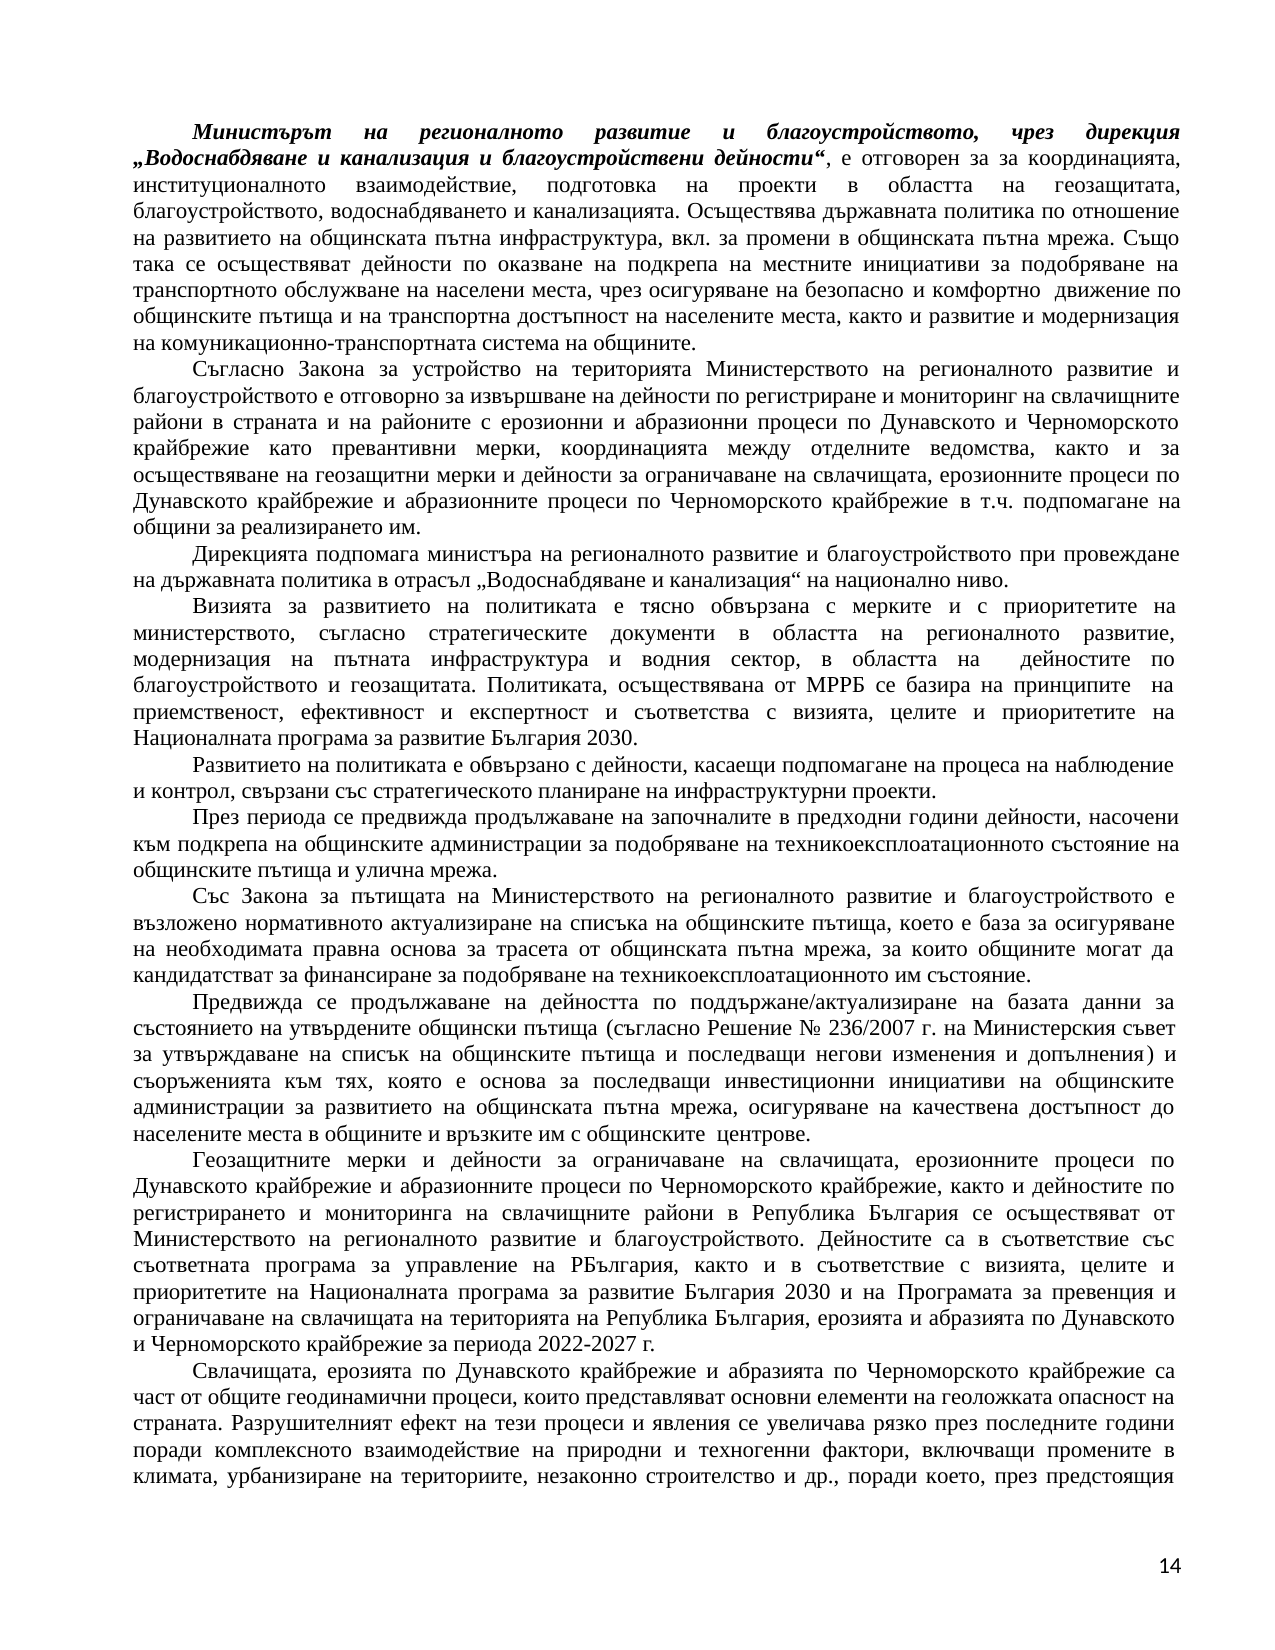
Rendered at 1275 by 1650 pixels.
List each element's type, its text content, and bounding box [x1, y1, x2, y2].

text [133, 1357, 1176, 1488]
text Геозащитните мерки и дейности за ограничаване на свлачищата, ерозионните процеси по Дунавското крайбрежие и абразионните процеси по Черноморското крайбрежие, както и дейностите по регистрирането и мониторинга на свлачищните райони в Република България се осъществяват от Министерството на регионалното развитие и благоустройството. Дейностите са в съответствие със съответната програма за управление на РБългария, както и в съответствие с визията, целите и приоритетите на Националната програма за развитие България 2030 и на Програмата за превенция и ограничаване на свлачищата на територията на Република България, ерозията и абразията по Дунавското и Черноморското крайбрежие за периода 2022-2027 г. [133, 1146, 1176, 1357]
text Дирекцията подпомага министъра на регионалното развитие и благоустройството при провеждане на държавната политика в отрасъл „Водоснабдяване и канализация“ на национално ниво. [133, 540, 1181, 592]
text Развитието на политиката е обвързано с дейности, касаещи подпомагане на процеса на наблюдение и контрол, свързани със стратегическото планиране на инфраструктурни проекти. [133, 751, 1176, 803]
text Предвижда се продължаване на дейността по поддържане/актуализиране на базата данни за състоянието на утвърдените общински пътища (съгласно Решение № 236/2007 г. на Министерския съвет за утвърждаване на списък на общинските пътища и последващи негови изменения и допълнения) и съоръженията към тях, която е основа за последващи инвестиционни инициативи на общинските администрации за развитието на общинската пътна мрежа, осигуряване на качествена достъпност до населените места в общините и връзките им с общинските центрове. [133, 988, 1176, 1146]
text Министърът на регионалното развитие и благоустройството, чрез дирекция „Водоснабдяване и канализация и благоустройствени дейности“, е отговорен за за координацията, институционалното взаимодействие, подготовка на проекти в областта на геозащитата, благоустройството, водоснабдяването и канализацията. Осъществява държавната политика по отношение на развитието на общинската пътна инфраструктура, вкл. за промени в общинската пътна мрежа. Също така се осъществяват дейности по оказване на подкрепа на местните инициативи за подобряване на транспортното обслужване на населени места, чрез осигуряване на безопасно и комфортно движение по общинските пътища и на транспортна достъпност на населените места, както и развитие и модернизация на комуникационно-транспортната система на общините. [133, 118, 1181, 355]
text Със Закона за пътищата на Министерството на регионалното развитие и благоустройството е възложено нормативното актуализиране на списъка на общинските пътища, което е база за осигуряване на необходимата правна основа за трасета от общинската пътна мрежа, за които общините могат да кандидатстват за финансиране за подобряване на техникоексплоатационното им състояние. [133, 882, 1176, 988]
text През периода се предвижда продължаване на започналите в предходни години дейности, насочени към подкрепа на общинските администрации за подобряване на техникоексплоатационното състояние на общинските пътища и улична мрежа. [133, 803, 1181, 882]
text Визията за развитието на политиката е тясно обвързана с мерките и с приоритетите на министерството, съгласно стратегическите документи в областта на регионалното развитие, модернизация на пътната инфраструктура и водния сектор, в областта на дейностите по благоустройството и геозащитата. Политиката, осъществявана от МРРБ се базира на принципите на приемственост, ефективност и експертност и съответства с визията, целите и приоритетите на Националната програма за развитие България 2030. [133, 592, 1176, 751]
text Съгласно Закона за устройство на територията Министерството на регионалното развитие и благоустройството e отговорно за извършване на дейности по регистриране и мониторинг на свлачищните райони в страната и на районите с ерозионни и абразионни процеси по Дунавското и Черноморското крайбрежие като превантивни мерки, координацията между отделните ведомства, както и за осъществяване на геозащитни мерки и дейности за ограничаване на свлачищата, ерозионните процеси по Дунавското крайбрежие и абразионните процеси по Черноморското крайбрежие в т.ч. подпомагане на общини за реализирането им. [133, 355, 1181, 540]
